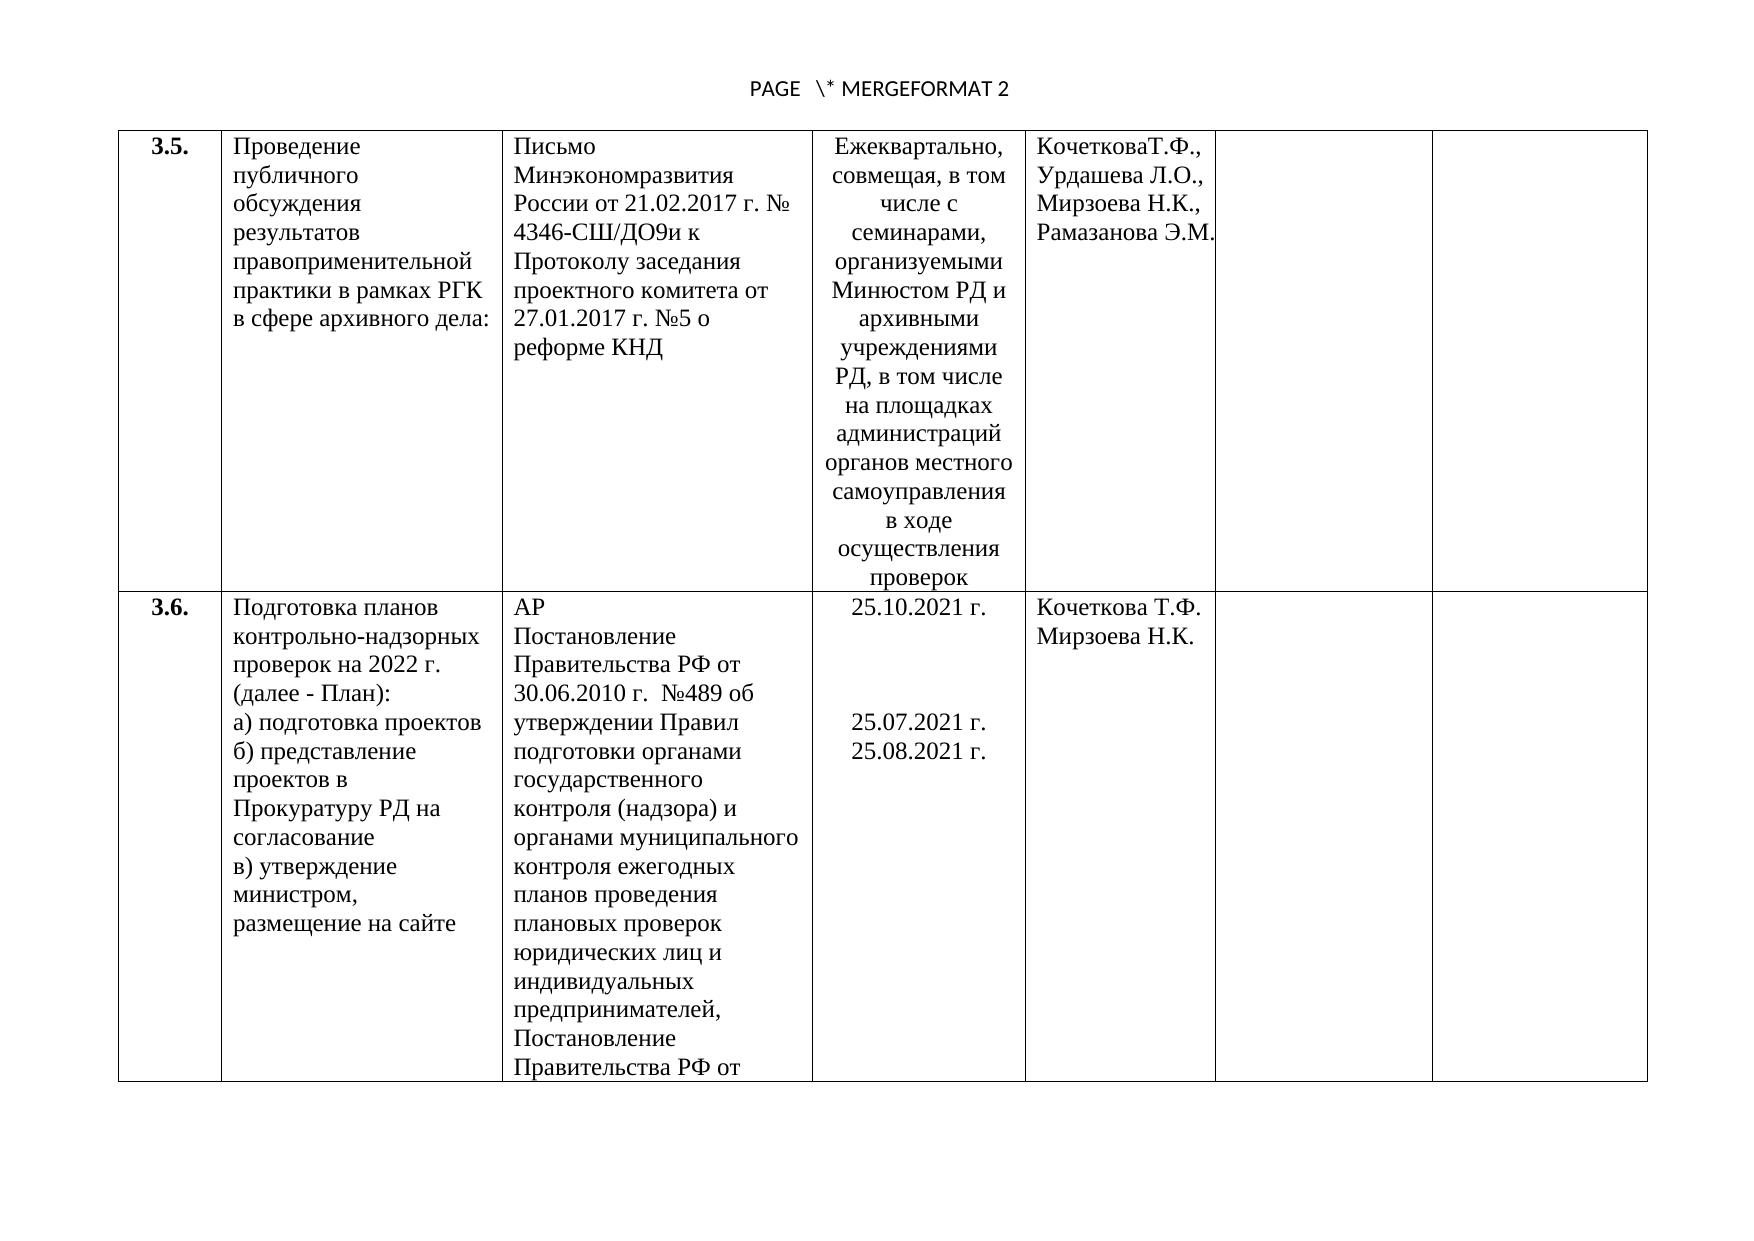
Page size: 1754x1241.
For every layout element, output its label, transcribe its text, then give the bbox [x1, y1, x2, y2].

table_cell Письмо Минэкономразвития России от 21.02.2017 г. № 4346-СШ/ДО9и к Протоколу заседания проектного комитета от 27.01.2017 г. №5 о реформе КНД [503, 131, 812, 591]
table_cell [503, 592, 812, 1081]
table_cell 3.6. [119, 592, 221, 1081]
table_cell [813, 592, 1025, 1081]
table_cell Проведение публичного обсуждения результатов правоприменительной практики в рамках РГК в сфере архивного дела: [222, 131, 502, 591]
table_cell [222, 592, 502, 1081]
table_cell [1216, 592, 1432, 1081]
table_cell [1216, 131, 1432, 591]
table_cell [1433, 131, 1647, 591]
table_cell 3.5. [119, 131, 221, 591]
table_cell КочетковаТ.Ф., Урдашева Л.О., Мирзоева Н.К., Рамазанова Э.М. [1026, 131, 1215, 591]
table_cell [1433, 592, 1647, 1081]
table_cell Ежеквартально, совмещая, в том числе с семинарами, организуемыми Минюстом РД и архивными учреждениями РД, в том числе на площадках администраций органов местного самоуправления в ходе осуществления проверок [813, 131, 1025, 591]
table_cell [1026, 592, 1215, 1081]
